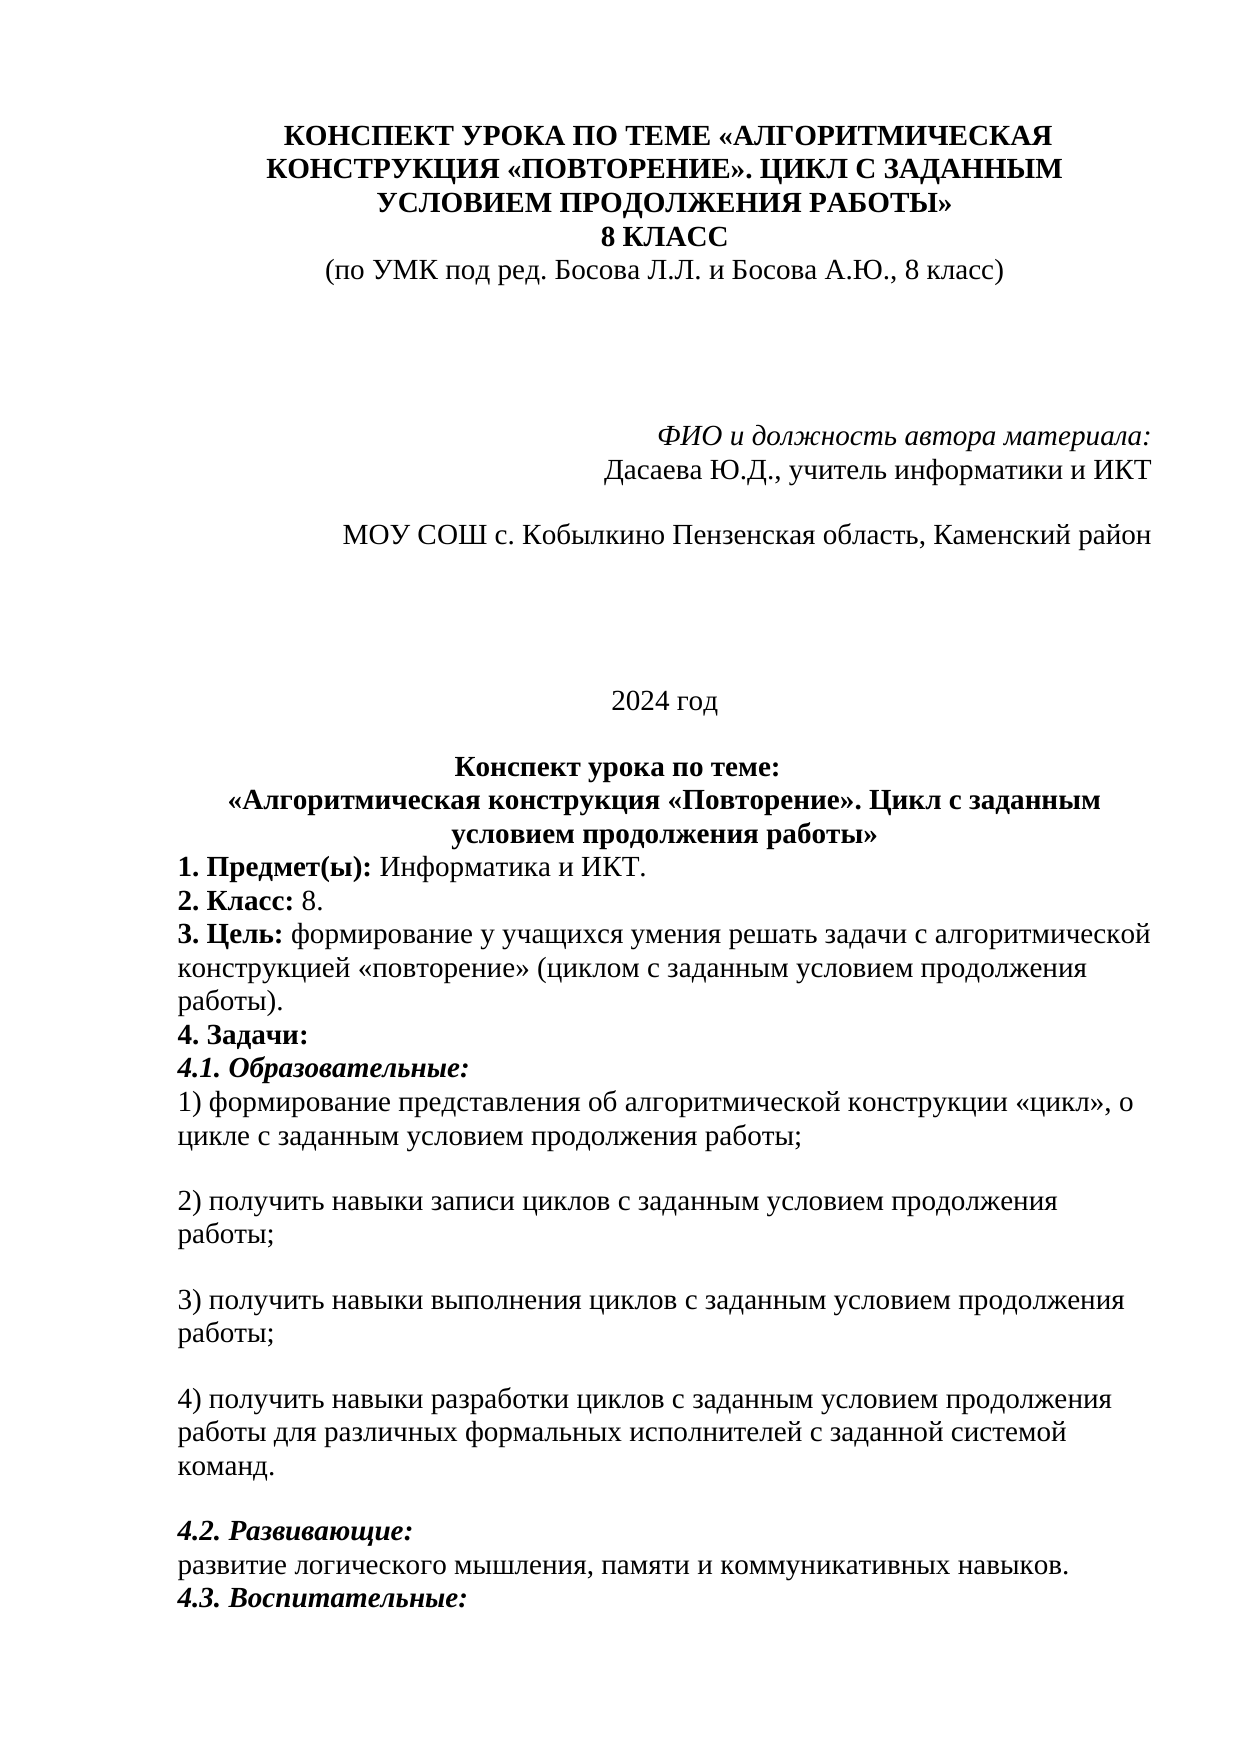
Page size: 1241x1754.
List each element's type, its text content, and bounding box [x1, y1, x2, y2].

text 3. Цель: формирование у учащихся умения решать задачи с алгоритмической конструкцией «повторение» (циклом с заданным условием продолжения работы). [177, 916, 1152, 1017]
text 4.2. Развивающие: [177, 1513, 1152, 1547]
text 2) получить навыки записи циклов с заданным условием продолжения работы; [177, 1183, 1152, 1250]
text 1) формирование представления об алгоритмической конструкции «цикл», о цикле с заданным условием продолжения работы; [177, 1084, 1152, 1151]
text 2024 год [177, 683, 1152, 717]
text 4. Задачи: [177, 1017, 1152, 1051]
text 2. Класс: 8. [177, 883, 1152, 916]
text 4.1. Образовательные: [177, 1051, 1152, 1084]
text ФИО и должность автора материала: [177, 418, 1152, 452]
text МОУ СОШ с. Кобылкино Пензенская область, Каменский район [177, 517, 1152, 551]
text Конспект урока по теме: [177, 749, 1152, 782]
text 1. Предмет(ы): Информатика и ИКТ. [177, 849, 1152, 883]
text «Алгоритмическая конструкция «Повторение». Цикл с заданным условием продолжения работы» [177, 782, 1152, 849]
text 3) получить навыки выполнения циклов с заданным условием продолжения работы; [177, 1282, 1152, 1349]
text (по УМК под ред. Босова Л.Л. и Босова А.Ю., 8 класс) [177, 252, 1152, 286]
text 4) получить навыки разработки циклов с заданным условием продолжения работы для различных формальных исполнителей с заданной системой команд. [177, 1381, 1152, 1482]
text 4.3. Воспитательные: [177, 1581, 1152, 1614]
text Дасаева Ю.Д., учитель информатики и ИКТ [177, 452, 1152, 485]
text КОНСПЕКТ УРОКА ПО ТЕМЕ «АЛГОРИТМИЧЕСКАЯ КОНСТРУКЦИЯ «ПОВТОРЕНИЕ». ЦИКЛ С ЗАДАННЫМ УСЛОВИЕМ ПРОДОЛЖЕНИЯ РАБОТЫ» [177, 118, 1152, 219]
text 8 КЛАСС [177, 219, 1152, 252]
text развитие логического мышления, памяти и коммуникативных навыков. [177, 1547, 1152, 1581]
